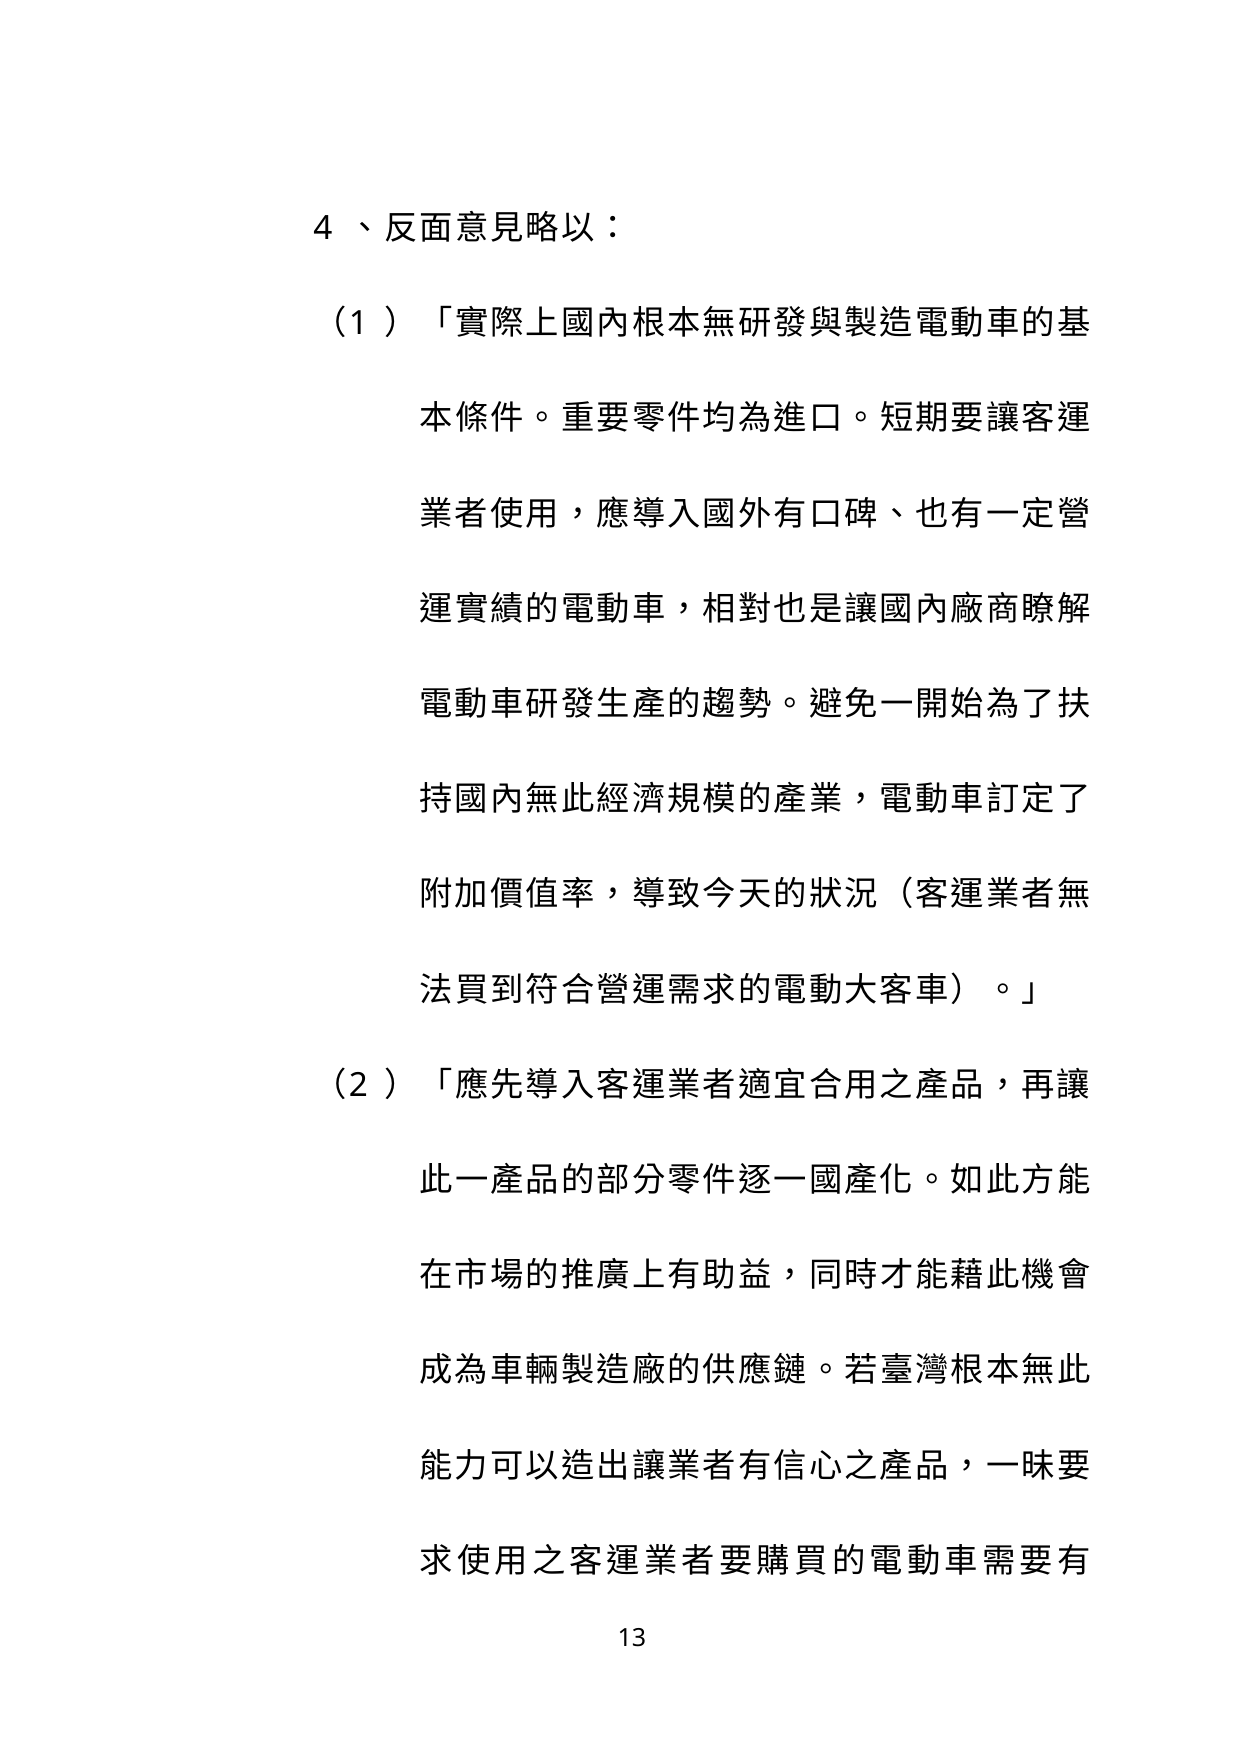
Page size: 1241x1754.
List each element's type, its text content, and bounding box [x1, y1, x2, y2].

subtitle 「應先導入客運業者適宜合用之產品，再讓此一產品的部分零件逐一國產化。如此方能在市場的推廣上有助益，同時才能藉此機會成為車輛製造廠的供應鏈。若臺灣根本無此能力可以造出讓業者有信心之產品，一昧要求使用之客運業者要購買的電動車需要有50%以上之附加價值率，如此只是讓客運業者更加裹足不前。」 [313, 1034, 1092, 1605]
subtitle 「實際上國內根本無研發與製造電動車的基本條件。重要零件均為進口。短期要讓客運業者使用，應導入國外有口碑、也有一定營運實績的電動車，相對也是讓國內廠商瞭解電動車研發生產的趨勢。避免一開始為了扶持國內無此經濟規模的產業，電動車訂定了附加價值率，導致今天的狀況（客運業者無法買到符合營運需求的電動大客車）。」 [313, 272, 1092, 1034]
subtitle 反面意見略以： [296, 177, 1092, 272]
